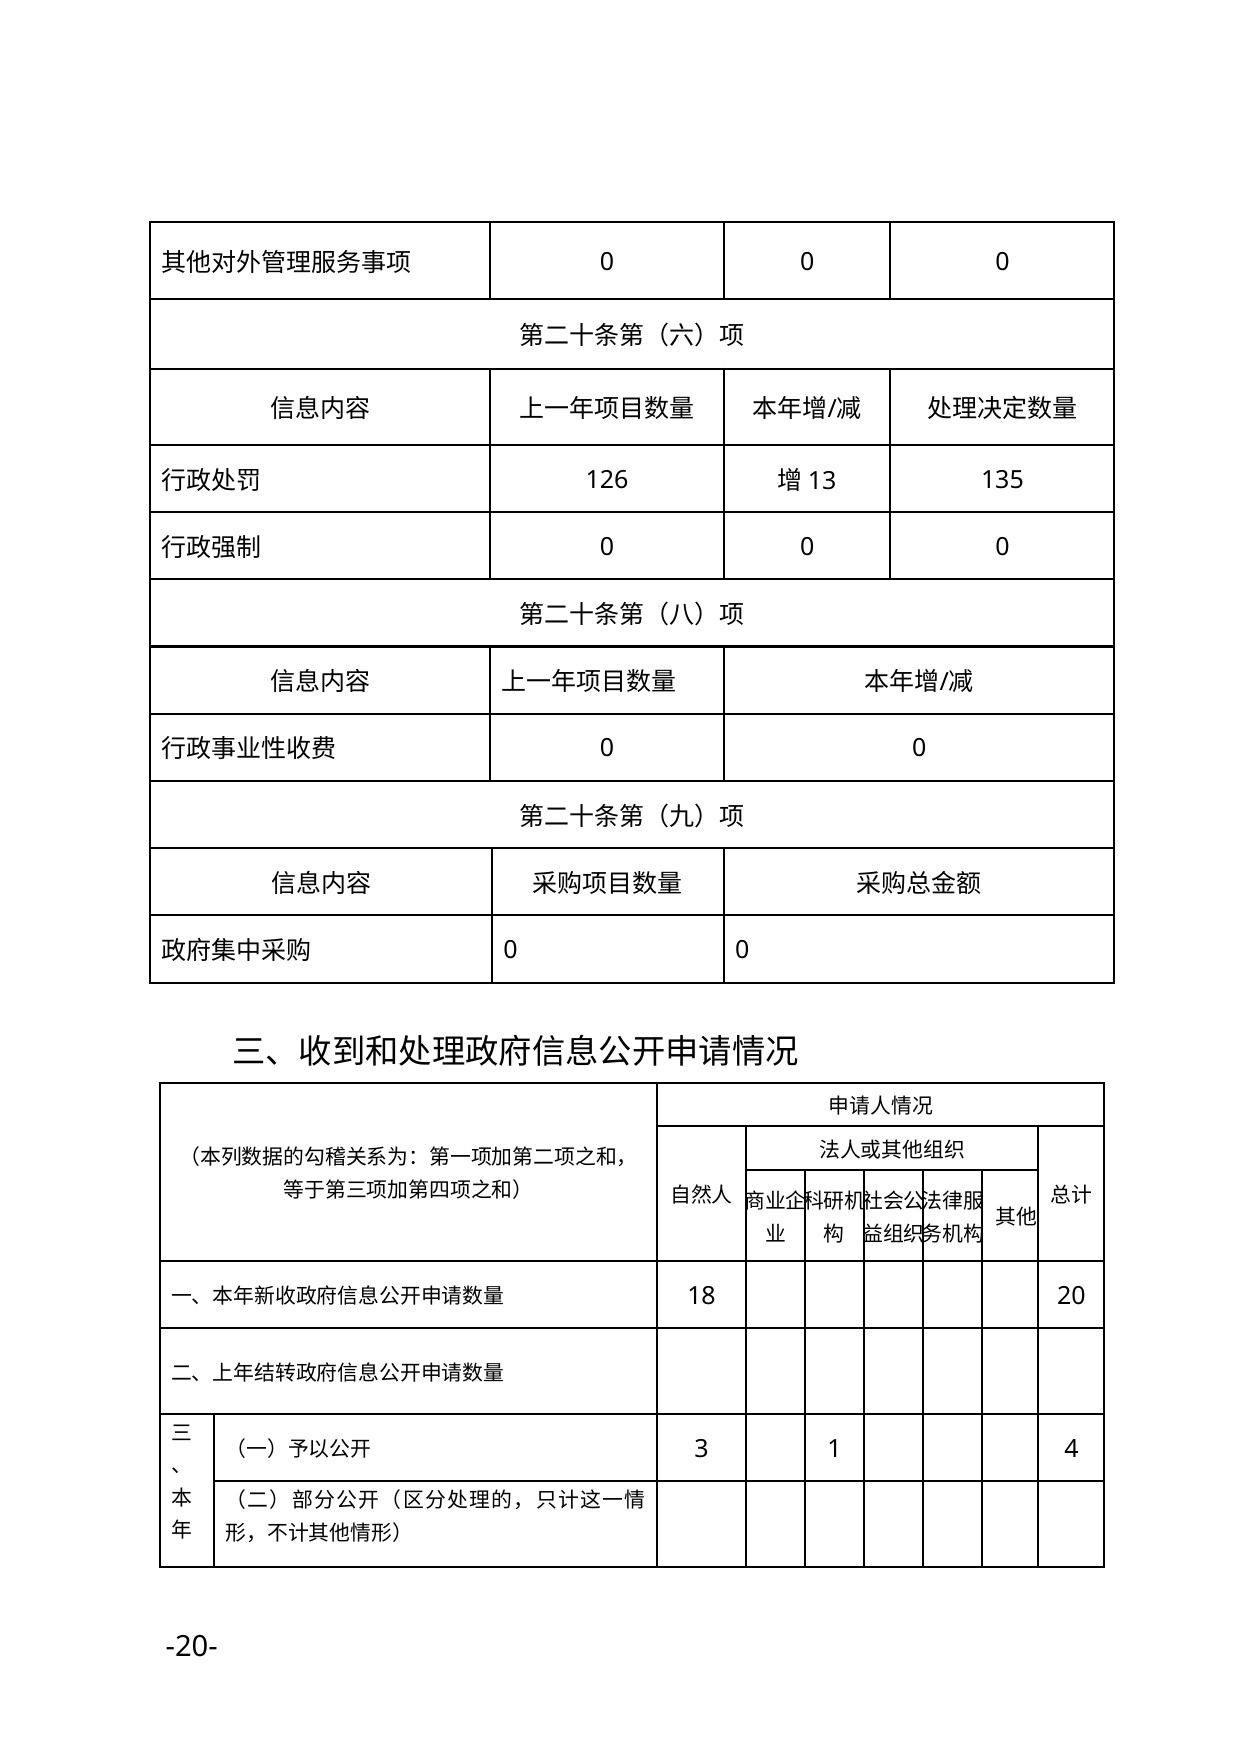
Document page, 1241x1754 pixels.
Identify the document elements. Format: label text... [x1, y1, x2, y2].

table_cell 0 [725, 513, 889, 578]
table_cell 科研机构 [806, 1171, 863, 1260]
table_cell 行政事业性收费 [151, 715, 489, 779]
table_cell 20 [1039, 1262, 1103, 1327]
table_cell [865, 1415, 922, 1480]
table_cell [806, 1262, 863, 1327]
table_cell [983, 1262, 1037, 1327]
table_cell 三、本年度办理结果 [161, 1415, 213, 1566]
table_cell 行政处罚 [151, 446, 489, 511]
table_cell 0 [491, 223, 723, 298]
table_cell 采购总金额 [725, 849, 1113, 914]
table_cell [658, 1329, 745, 1413]
table_cell 信息内容 [151, 849, 491, 914]
table_cell 第二十条第（六）项 [151, 300, 1113, 368]
table_cell 0 [725, 715, 1113, 779]
table_cell 信息内容 [151, 648, 489, 712]
table_cell [747, 1262, 804, 1327]
table_cell （一）予以公开 [215, 1415, 656, 1480]
table_cell 行政强制 [151, 513, 489, 578]
table_cell [747, 1329, 804, 1413]
table_cell 政府集中采购 [151, 916, 491, 982]
table_cell 二、上年结转政府信息公开申请数量 [161, 1329, 656, 1413]
table_cell [983, 1329, 1037, 1413]
table_cell 其他 [983, 1171, 1037, 1260]
table_cell 上一年项目数量 [491, 648, 723, 712]
table_cell 第二十条第（九）项 [151, 782, 1113, 847]
table_cell 其他对外管理服务事项 [151, 223, 489, 298]
table_cell 3 [658, 1415, 745, 1480]
table_cell 4 [1039, 1415, 1103, 1480]
table_cell 社会公益组织 [865, 1171, 922, 1260]
table_cell [747, 1482, 804, 1566]
table_cell 总计 [1039, 1127, 1103, 1260]
table_cell 自然人 [658, 1127, 745, 1260]
table_cell [865, 1329, 922, 1413]
table_cell 采购项目数量 [493, 849, 723, 914]
table_cell [983, 1482, 1037, 1566]
table_cell 18 [658, 1262, 745, 1327]
table_header 申请人情况 [658, 1084, 1103, 1125]
table_cell 126 [491, 446, 723, 511]
table_cell 0 [491, 715, 723, 779]
table_header （本列数据的勾稽关系为：第一项加第二项之和， 等于第三项加第四项之和） [161, 1084, 656, 1260]
table_cell 0 [891, 223, 1113, 298]
table_cell 上一年项目数量 [491, 370, 723, 444]
table_cell 135 [891, 446, 1113, 511]
table_cell 0 [491, 513, 723, 578]
table_cell 第二十条第（八）项 [151, 580, 1113, 645]
table_cell 0 [725, 916, 1113, 982]
table_cell 0 [891, 513, 1113, 578]
table_cell 法人或其他组织 [747, 1127, 1037, 1169]
table_cell [747, 1415, 804, 1480]
table_cell 增13 [725, 446, 889, 511]
table_cell [924, 1482, 981, 1566]
table_cell （二）部分公开（区分处理的，只计这一情形，不计其他情形） [215, 1482, 656, 1566]
table_cell [924, 1262, 981, 1327]
table_cell [983, 1415, 1037, 1480]
table_cell [806, 1329, 863, 1413]
table_cell 0 [493, 916, 723, 982]
table_cell 处理决定数量 [891, 370, 1113, 444]
text 三、收到和处理政府信息公开申请情况 [165, 1017, 1098, 1082]
table_cell [924, 1415, 981, 1480]
table_cell [924, 1329, 981, 1413]
table_cell 法律服务机构 [924, 1171, 981, 1260]
table_cell [865, 1262, 922, 1327]
table_cell 0 [725, 223, 889, 298]
table_cell 本年增/减 [725, 648, 1113, 712]
table_cell 信息内容 [151, 370, 489, 444]
table_cell 商业企业 [747, 1171, 804, 1260]
table_cell [658, 1482, 745, 1566]
table_cell 1 [806, 1415, 863, 1480]
table_cell 一、本年新收政府信息公开申请数量 [161, 1262, 656, 1327]
table_cell [1039, 1329, 1103, 1413]
table_cell 本年增/减 [725, 370, 889, 444]
table_cell [865, 1482, 922, 1566]
table_cell [806, 1482, 863, 1566]
table_cell [1039, 1482, 1103, 1566]
